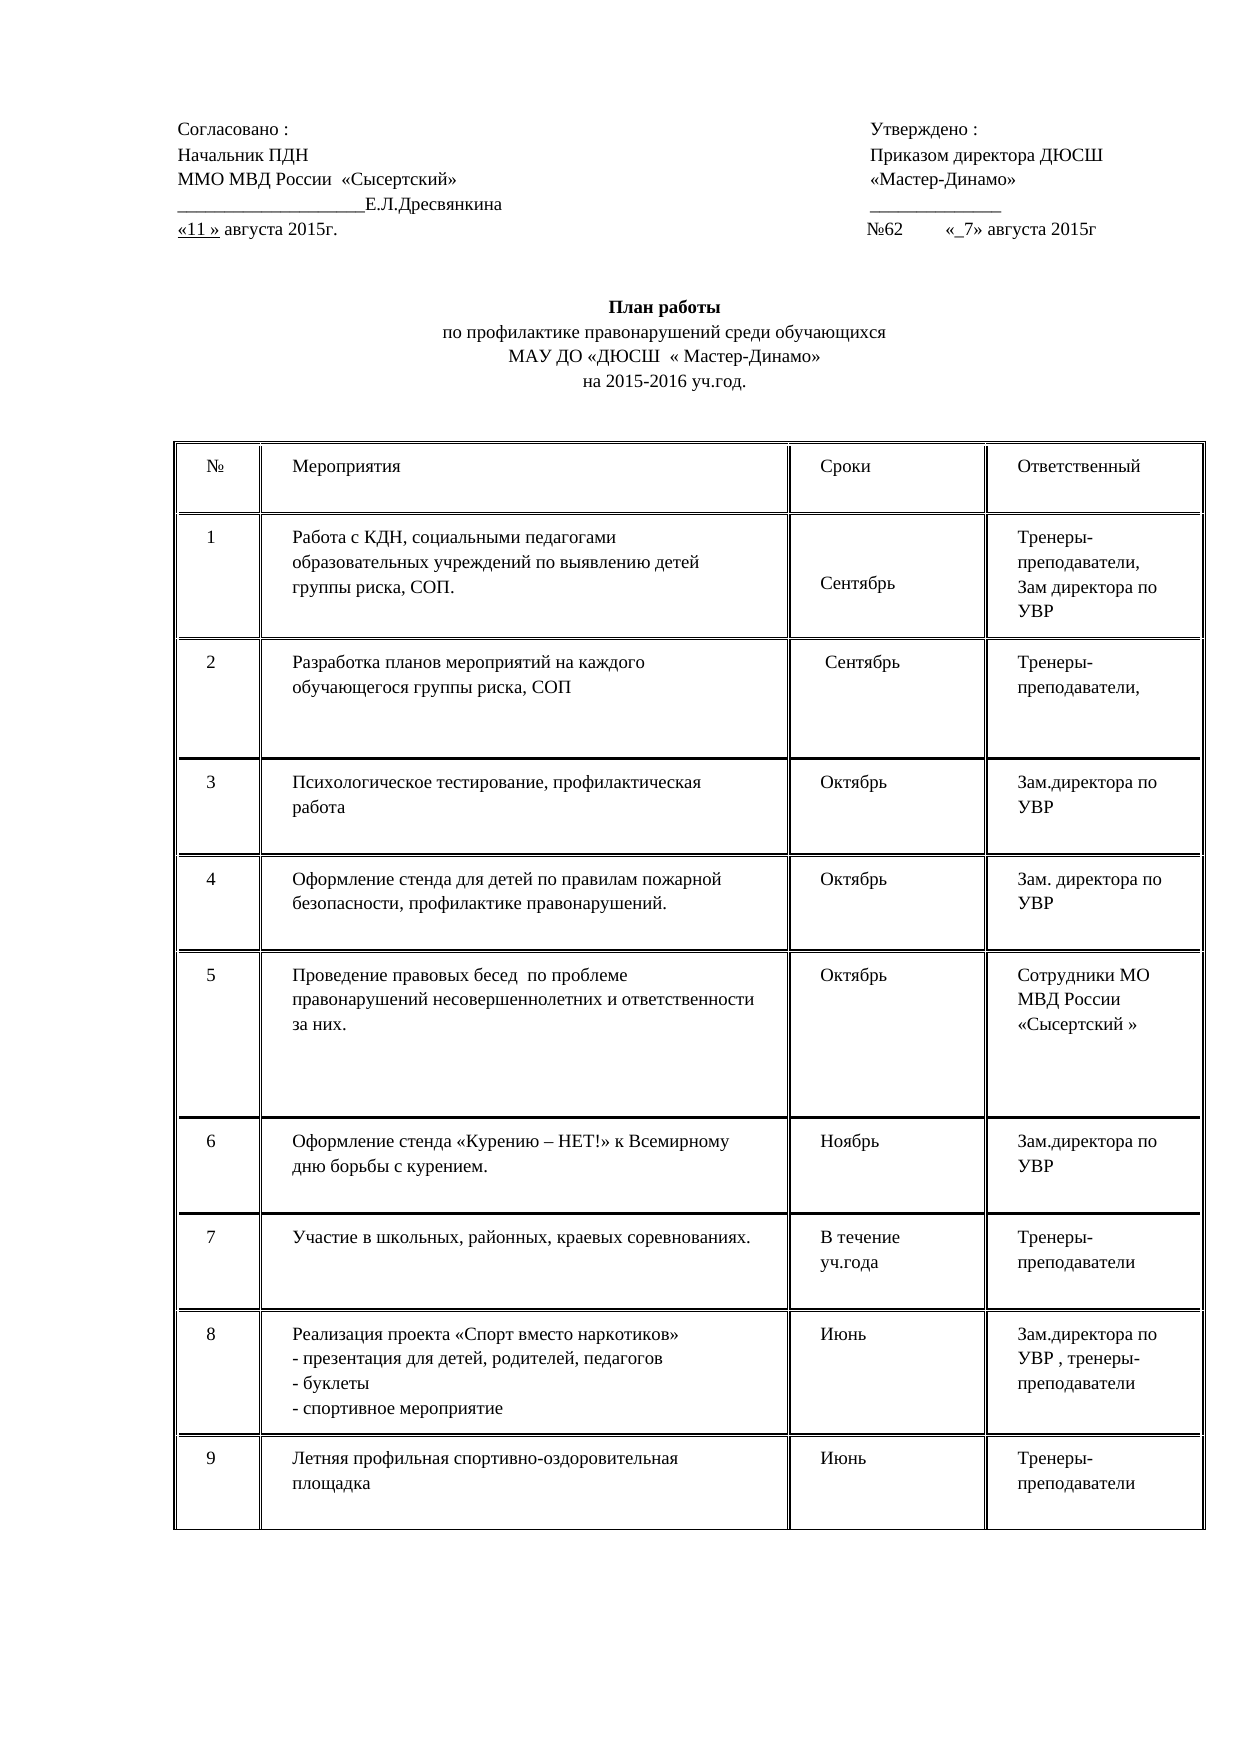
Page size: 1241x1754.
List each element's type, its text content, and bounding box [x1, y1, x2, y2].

table_cell Сотрудники МО МВД России «Сысертский » [988, 949, 1203, 1116]
table_cell Июнь [791, 1437, 984, 1529]
text на 2015-2016 уч.год. [177, 370, 1152, 392]
table_cell Психологическое тестирование, профилактическая работа [262, 760, 787, 853]
table_header Сроки [789, 442, 986, 512]
text ____________________Е.Л.Дресвянкина ______________ [177, 193, 1152, 215]
table_cell 2 [175, 637, 261, 757]
table_cell Зам. директора по УВР [988, 853, 1203, 949]
table_cell 6 [177, 1116, 259, 1212]
table_cell Октябрь [791, 857, 984, 949]
table_cell Сентябрь [791, 640, 984, 757]
table_cell Разработка планов мероприятий на каждого обучающегося группы риска, СОП [262, 640, 787, 757]
text Согласовано : Утверждено : [177, 118, 1152, 140]
table_cell 5 [177, 949, 259, 1116]
table_cell Проведение правовых бесед по проблеме правонарушений несовершеннолетних и ответственности за них. [262, 953, 787, 1116]
text «11 » августа 2015г. №62 «_7» августа 2015г [177, 218, 1152, 239]
text по профилактике правонарушений среди обучающихся [177, 321, 1152, 342]
table_cell 9 [177, 1433, 259, 1529]
table_cell Июнь [791, 1312, 984, 1433]
table_cell Работа с КДН, социальными педагогами образовательных учреждений по выявлению детей группы риска, СОП. [262, 515, 787, 637]
table_cell Тренеры-преподаватели, [986, 637, 1204, 757]
table_cell Октябрь [791, 760, 984, 853]
text МАУ ДО «ДЮСШ « Мастер-Динамо» [177, 345, 1152, 367]
table_header Мероприятия [261, 442, 789, 512]
table_cell Оформление стенда «Курению – НЕТ!» к Всемирному дню борьбы с курением. [262, 1119, 787, 1212]
table_cell Летняя профильная спортивно-оздоровительная площадка [262, 1437, 787, 1529]
text План работы [177, 296, 1152, 317]
table_cell Сентябрь [791, 515, 984, 637]
table_cell Зам.директора по УВР , тренеры-преподаватели [988, 1308, 1203, 1433]
table_cell 8 [177, 1308, 259, 1433]
text Начальник ПДН Приказом директора ДЮСШ [177, 143, 1152, 165]
table_cell Реализация проекта «Спорт вместо наркотиков» - презентация для детей, родителей, педагогов - буклеты - спортивное мероприятие [262, 1312, 787, 1433]
table_header Ответственный [986, 444, 1202, 512]
table_cell Ноябрь [791, 1119, 984, 1212]
table_cell 1 [175, 512, 261, 637]
table_cell 4 [177, 853, 259, 949]
table_cell Тренеры-преподаватели [988, 1212, 1202, 1308]
table_cell Тренеры-преподаватели [988, 1433, 1203, 1529]
table_cell Зам.директора по УВР [988, 757, 1202, 853]
table_cell Зам.директора по УВР [988, 1116, 1202, 1212]
table_cell Тренеры-преподаватели, Зам директора по УВР [986, 512, 1204, 637]
table_cell 3 [177, 757, 259, 853]
table_cell 7 [177, 1212, 259, 1308]
text ММО МВД России «Сысертский» «Мастер-Динамо» [177, 168, 1152, 190]
table_cell Октябрь [791, 953, 984, 1116]
table_cell Участие в школьных, районных, краевых соревнованиях. [262, 1215, 787, 1308]
table_header № [177, 444, 261, 512]
table_cell Оформление стенда для детей по правилам пожарной безопасности, профилактике правонарушений. [262, 857, 787, 949]
table_cell В течение уч.года [791, 1215, 984, 1308]
